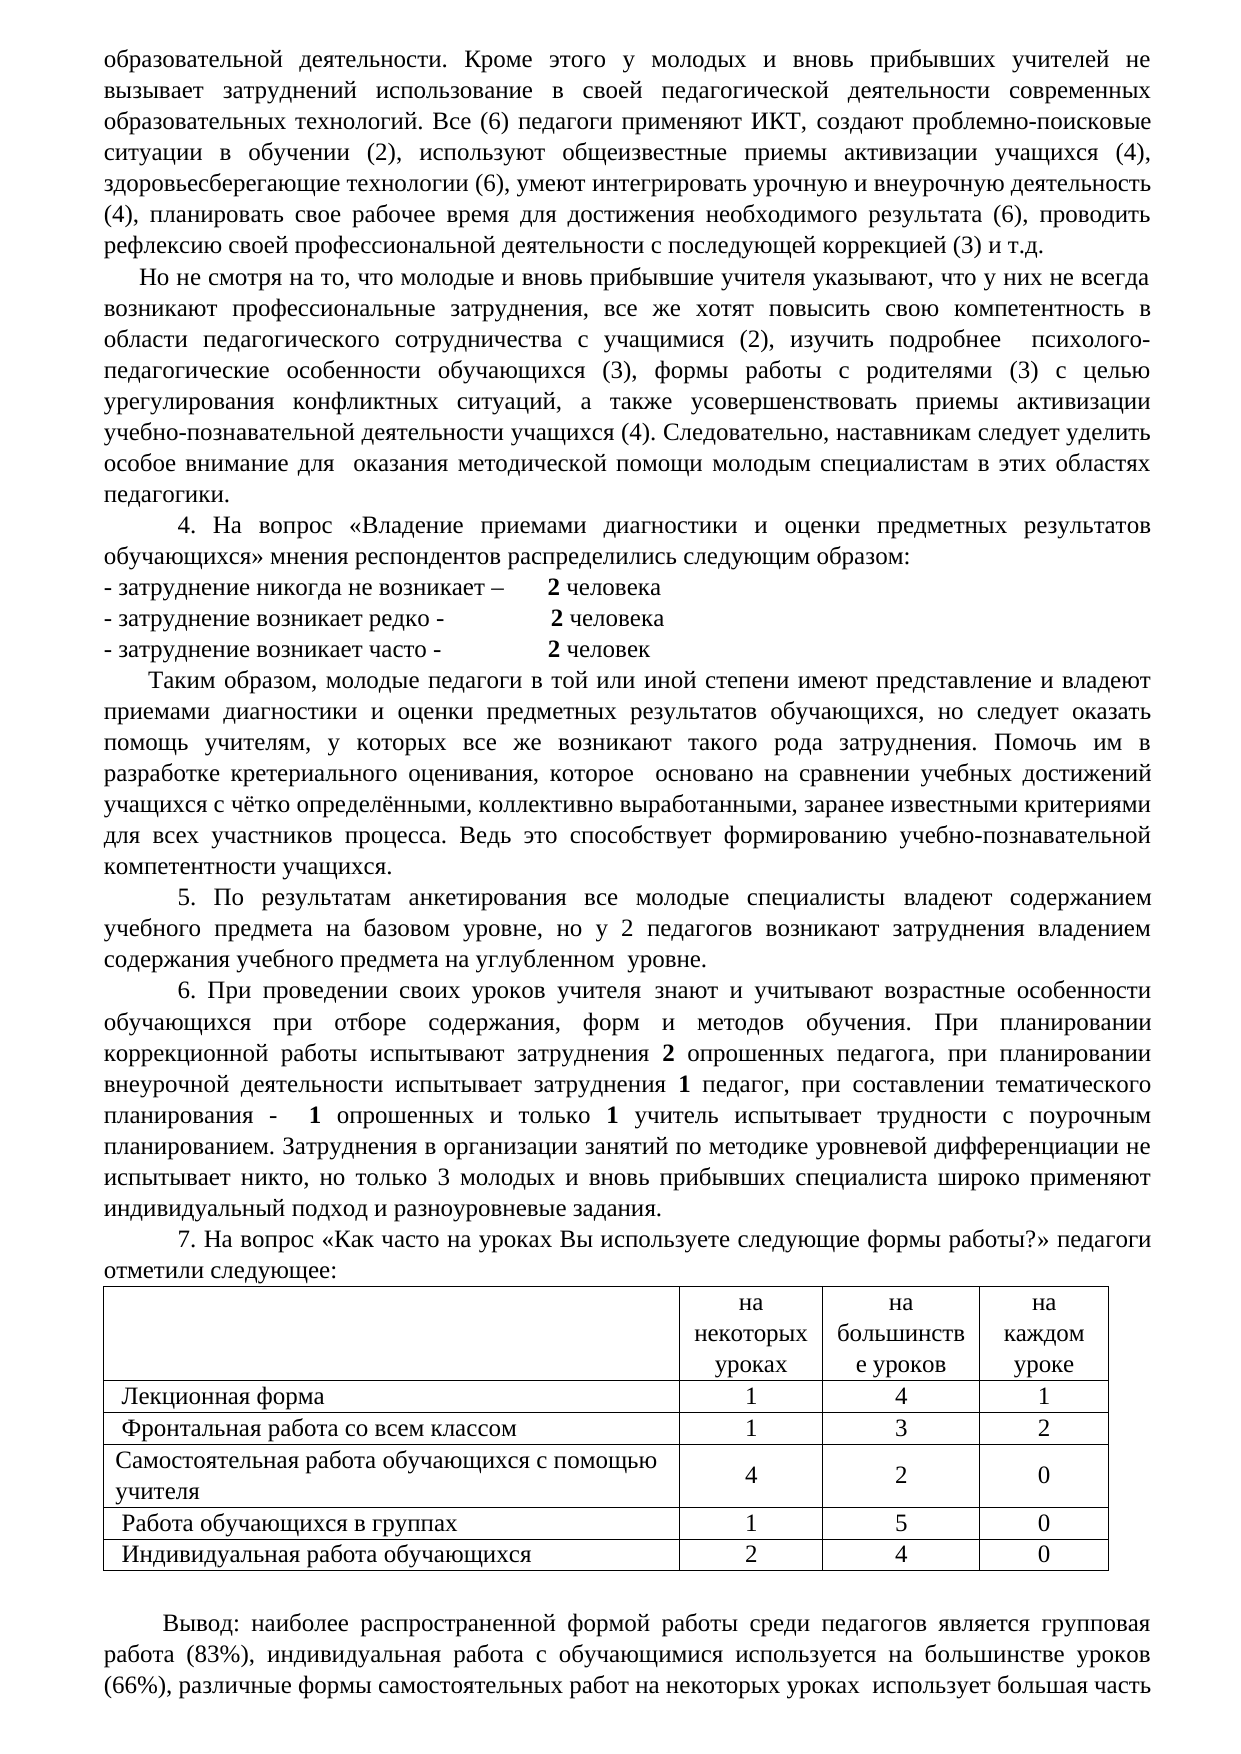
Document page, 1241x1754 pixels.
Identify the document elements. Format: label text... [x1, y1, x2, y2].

table_cell 0 [980, 1445, 1108, 1507]
text - затруднение возникает редко - 2 человека [103, 603, 1152, 632]
table_cell Лекционная форма [104, 1381, 679, 1412]
table_cell Фронтальная работа со всем классом [104, 1413, 679, 1444]
table_cell 2 [823, 1445, 979, 1507]
table_header на некоторых уроках [680, 1287, 822, 1380]
table_cell 1 [680, 1413, 822, 1444]
table_cell 4 [823, 1381, 979, 1412]
table_cell 4 [680, 1445, 822, 1507]
table_cell Работа обучающихся в группах [104, 1508, 679, 1538]
table_cell 1 [980, 1381, 1108, 1412]
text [103, 44, 1152, 259]
text 5. По результатам анкетирования все молодые специалисты владеют содержанием учебного предмета на базовом уровне, но у 2 педагогов возникают затруднения владением содержания учебного предмета на углубленном уровне. [103, 882, 1152, 973]
table_header на большинстве уроков [823, 1287, 979, 1380]
table_cell Индивидуальная работа обучающихся [104, 1540, 679, 1570]
table_cell Самостоятельная работа обучающихся с помощью учителя [104, 1445, 679, 1507]
table_header на каждом уроке [980, 1287, 1108, 1380]
text 7. На вопрос «Как часто на уроках Вы используете следующие формы работы?» педагоги отметили следующее: [103, 1224, 1152, 1284]
table_cell 5 [823, 1508, 979, 1538]
table_cell 1 [680, 1381, 822, 1412]
text - затруднение никогда не возникает – 2 человека [103, 572, 1152, 601]
text 6. При проведении своих уроков учителя знают и учитывают возрастные особенности обучающихся при отборе содержания, форм и методов обучения. При планировании коррекционной работы испытывают затруднения 2 опрошенных педагога, при планировании внеурочной деятельности испытывает затруднения 1 педагог, при составлении тематического планирования - 1 опрошенных и только 1 учитель испытывает трудности с поурочным планированием. Затруднения в организации занятий по методике уровневой дифференциации не испытывает никто, но только 3 молодых и вновь прибывших специалиста широко применяют индивидуальный подход и разноуровневые задания. [103, 976, 1152, 1222]
text Но не смотря на то, что молодые и вновь прибывшие учителя указывают, что у них не всегда возникают профессиональные затруднения, все же хотят повысить свою компетентность в области педагогического сотрудничества с учащимися (2), изучить подробнее психолого-педагогические особенности обучающихся (3), формы работы с родителями (3) с целью урегулирования конфликтных ситуаций, а также усовершенствовать приемы активизации учебно-познавательной деятельности учащихся (4). Следовательно, наставникам следует уделить особое внимание для оказания методической помощи молодым специалистам в этих областях педагогики. [103, 262, 1152, 508]
table_header [104, 1287, 679, 1380]
table_cell 0 [980, 1540, 1108, 1570]
text Таким образом, молодые педагоги в той или иной степени имеют представление и владеют приемами диагностики и оценки предметных результатов обучающихся, но следует оказать помощь учителям, у которых все же возникают такого рода затруднения. Помочь им в разработке кретериального оценивания, которое основано на сравнении учебных достижений учащихся с чётко определёнными, коллективно выработанными, заранее известными критериями для всех участников процесса. Ведь это способствует формированию учебно-познавательной компетентности учащихся. [103, 665, 1152, 880]
table_cell 1 [680, 1508, 822, 1538]
table_cell 0 [980, 1508, 1108, 1538]
text - затруднение возникает часто - 2 человек [103, 634, 1152, 663]
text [103, 1608, 1152, 1698]
text 4. На вопрос «Владение приемами диагностики и оценки предметных результатов обучающихся» мнения респондентов распределились следующим образом: [103, 510, 1152, 570]
table_cell 3 [823, 1413, 979, 1444]
table_cell 2 [980, 1413, 1108, 1444]
table_cell 2 [680, 1540, 822, 1570]
table_cell 4 [823, 1540, 979, 1570]
